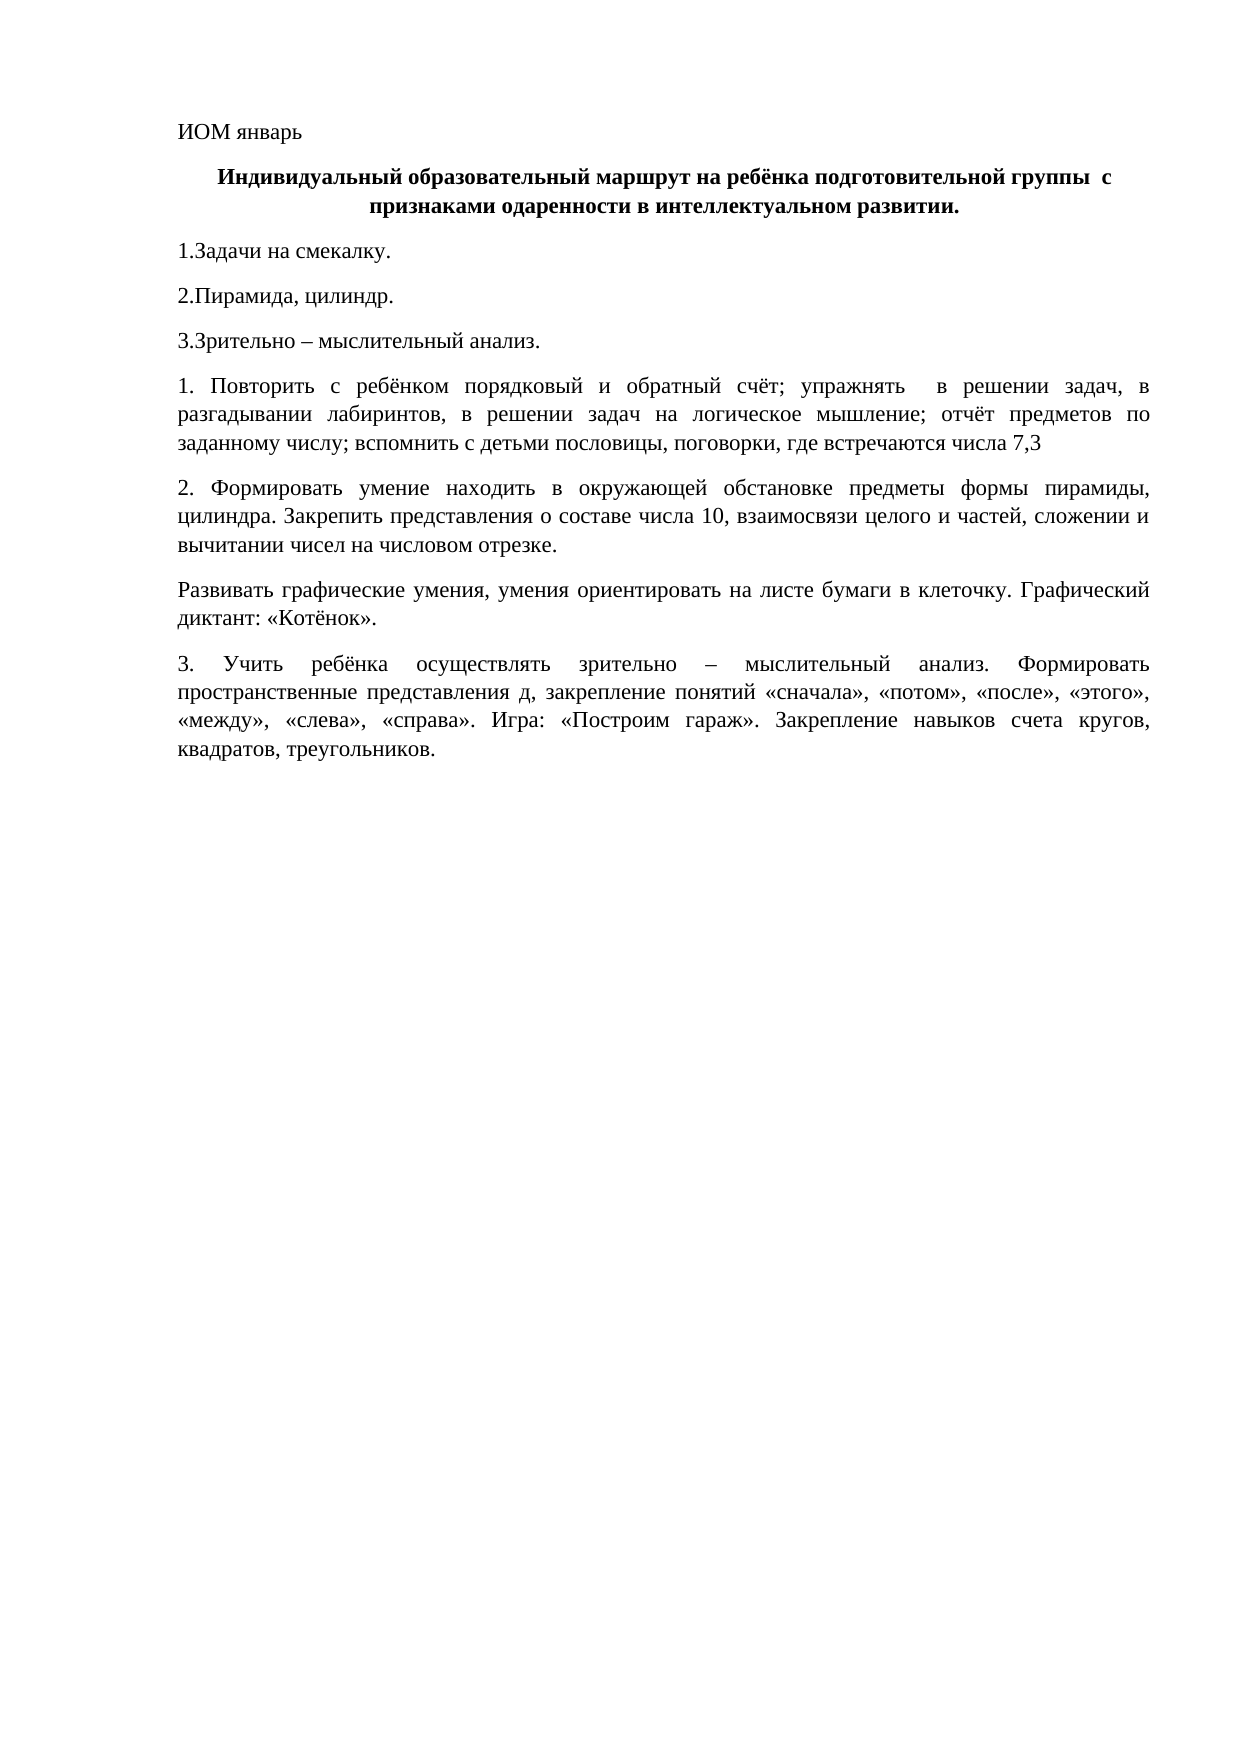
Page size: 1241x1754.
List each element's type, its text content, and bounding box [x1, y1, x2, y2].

text 2. Формировать умение находить в окружающей обстановке предметы формы пирамиды, цилиндра. Закрепить представления о составе числа 10, взаимосвязи целого и частей, сложении и вычитании чисел на числовом отрезке. [177, 474, 1152, 557]
text 3.Зрительно – мыслительный анализ. [177, 327, 1152, 353]
text 1.Задачи на смекалку. [177, 237, 1152, 263]
text Индивидуальный образовательный маршрут на ребёнка подготовительной группы с признаками одаренности в интеллектуальном развитии. [177, 163, 1152, 218]
text ИОМ январь [177, 118, 1152, 144]
text 2.Пирамида, цилиндр. [177, 282, 1152, 308]
text 3. Учить ребёнка осуществлять зрительно – мыслительный анализ. Формировать пространственные представления д, закрепление понятий «сначала», «потом», «после», «этого», «между», «слева», «справа». Игра: «Построим гараж». Закрепление навыков счета кругов, квадратов, треугольников. [177, 649, 1152, 761]
text 1. Повторить с ребёнком порядковый и обратный счёт; упражнять в решении задач, в разгадывании лабиринтов, в решении задач на логическое мышление; отчёт предметов по заданному числу; вспомнить с детьми пословицы, поговорки, где встречаются числа 7,3 [177, 372, 1152, 455]
text Развивать графические умения, умения ориентировать на листе бумаги в клеточку. Графический диктант: «Котёнок». [177, 576, 1152, 631]
